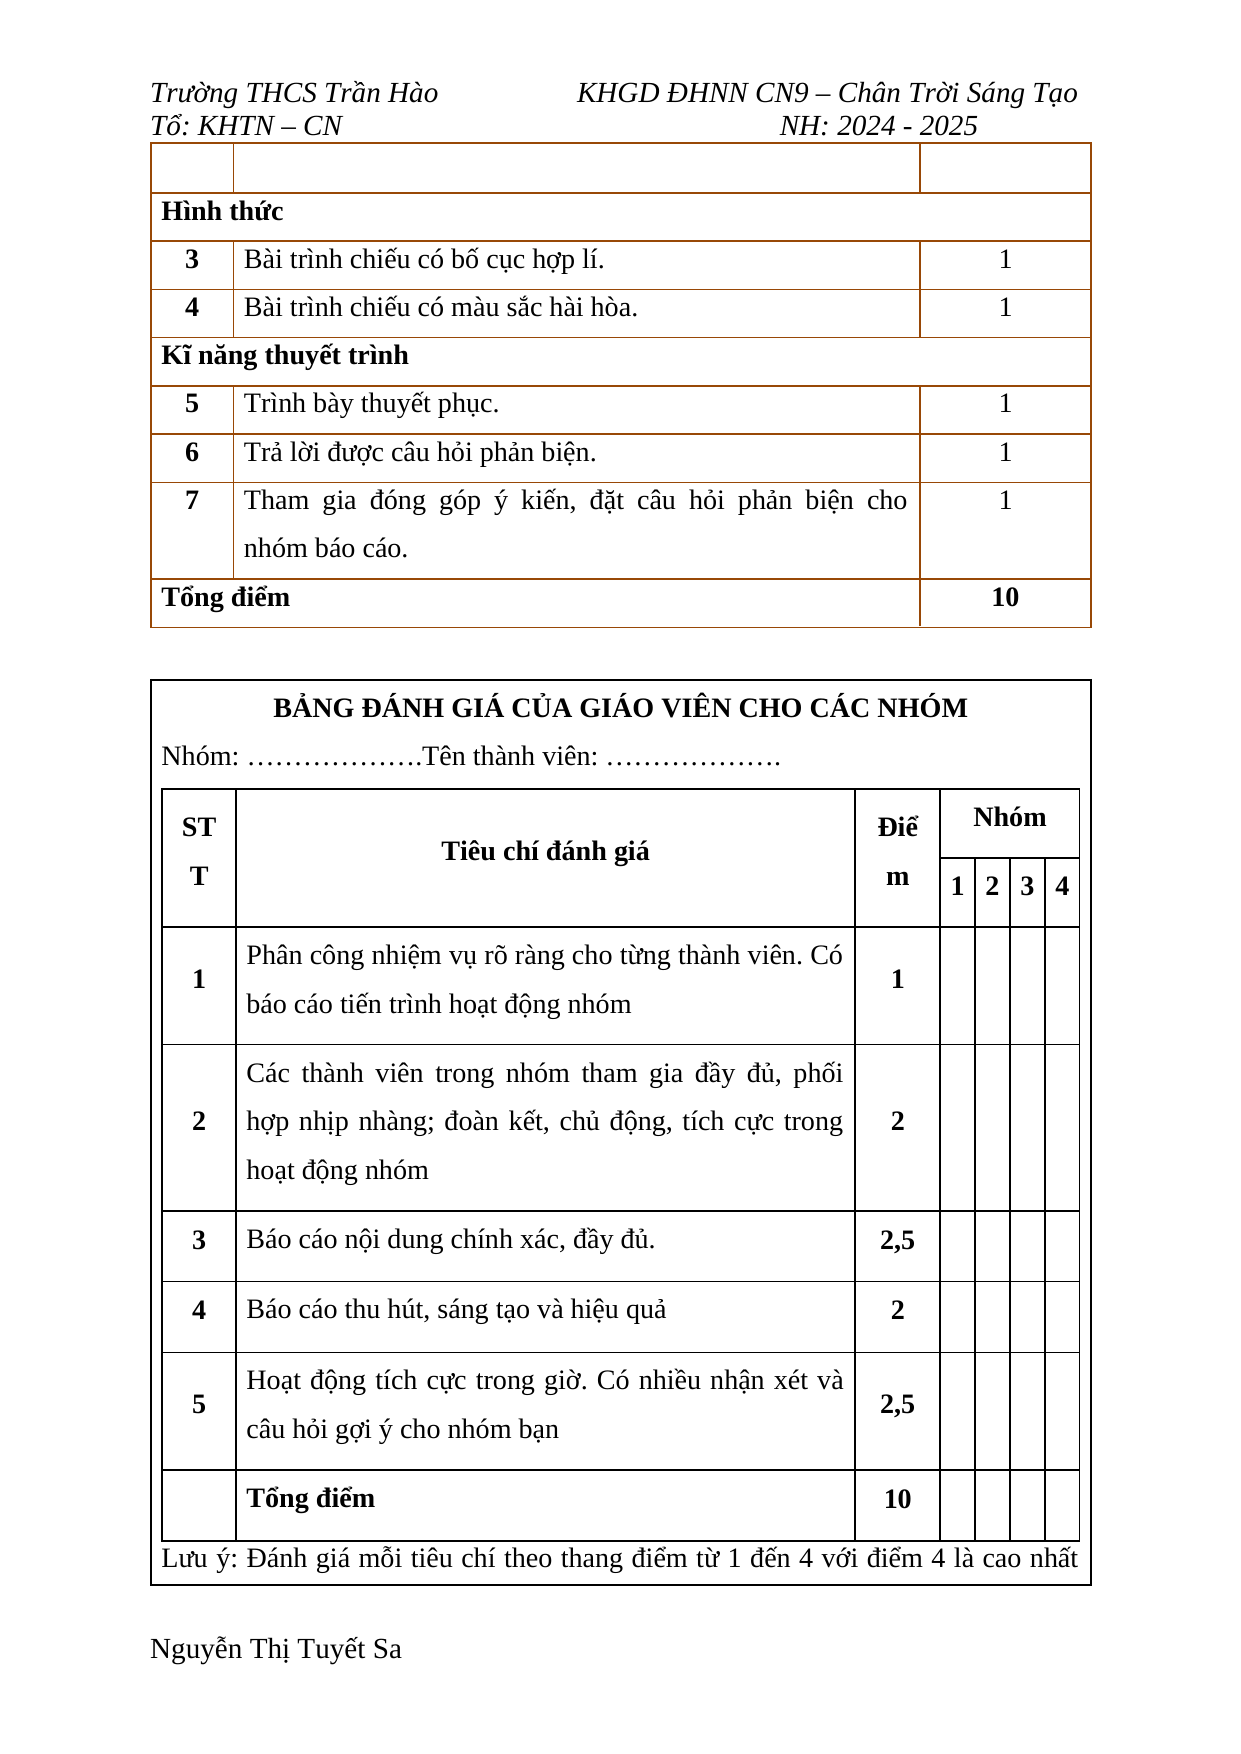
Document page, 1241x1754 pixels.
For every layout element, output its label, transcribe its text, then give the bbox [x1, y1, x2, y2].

table_cell 1 [921, 387, 1090, 433]
table_cell 2 [152, 144, 233, 192]
table_cell 1 [921, 242, 1090, 288]
table_cell 6 [152, 435, 233, 481]
table_cell Hình thức [152, 194, 1090, 240]
table_cell 4 [152, 290, 233, 337]
table_cell 1 [921, 483, 1090, 578]
table_cell 10 [921, 580, 1090, 626]
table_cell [234, 144, 919, 192]
table_cell 7 [152, 483, 233, 578]
table_cell 1 [921, 435, 1090, 481]
table_cell 3 [152, 242, 233, 288]
table_cell 1 [921, 290, 1090, 337]
table_cell Tham gia đóng góp ý kiến, đặt câu hỏi phản biện cho nhóm báo cáo. [234, 483, 919, 578]
table_cell Trả lời được câu hỏi phản biện. [234, 435, 919, 481]
table_cell Tổng điểm [152, 580, 919, 626]
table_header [152, 681, 1090, 1584]
table_cell 3 [921, 144, 1090, 192]
table_cell Bài trình chiếu có bố cục hợp lí. [234, 242, 919, 288]
table_cell Bài trình chiếu có màu sắc hài hòa. [234, 290, 919, 337]
table_cell 5 [152, 387, 233, 433]
table_cell Kĩ năng thuyết trình [152, 338, 1090, 385]
table_cell Trình bày thuyết phục. [234, 387, 919, 433]
